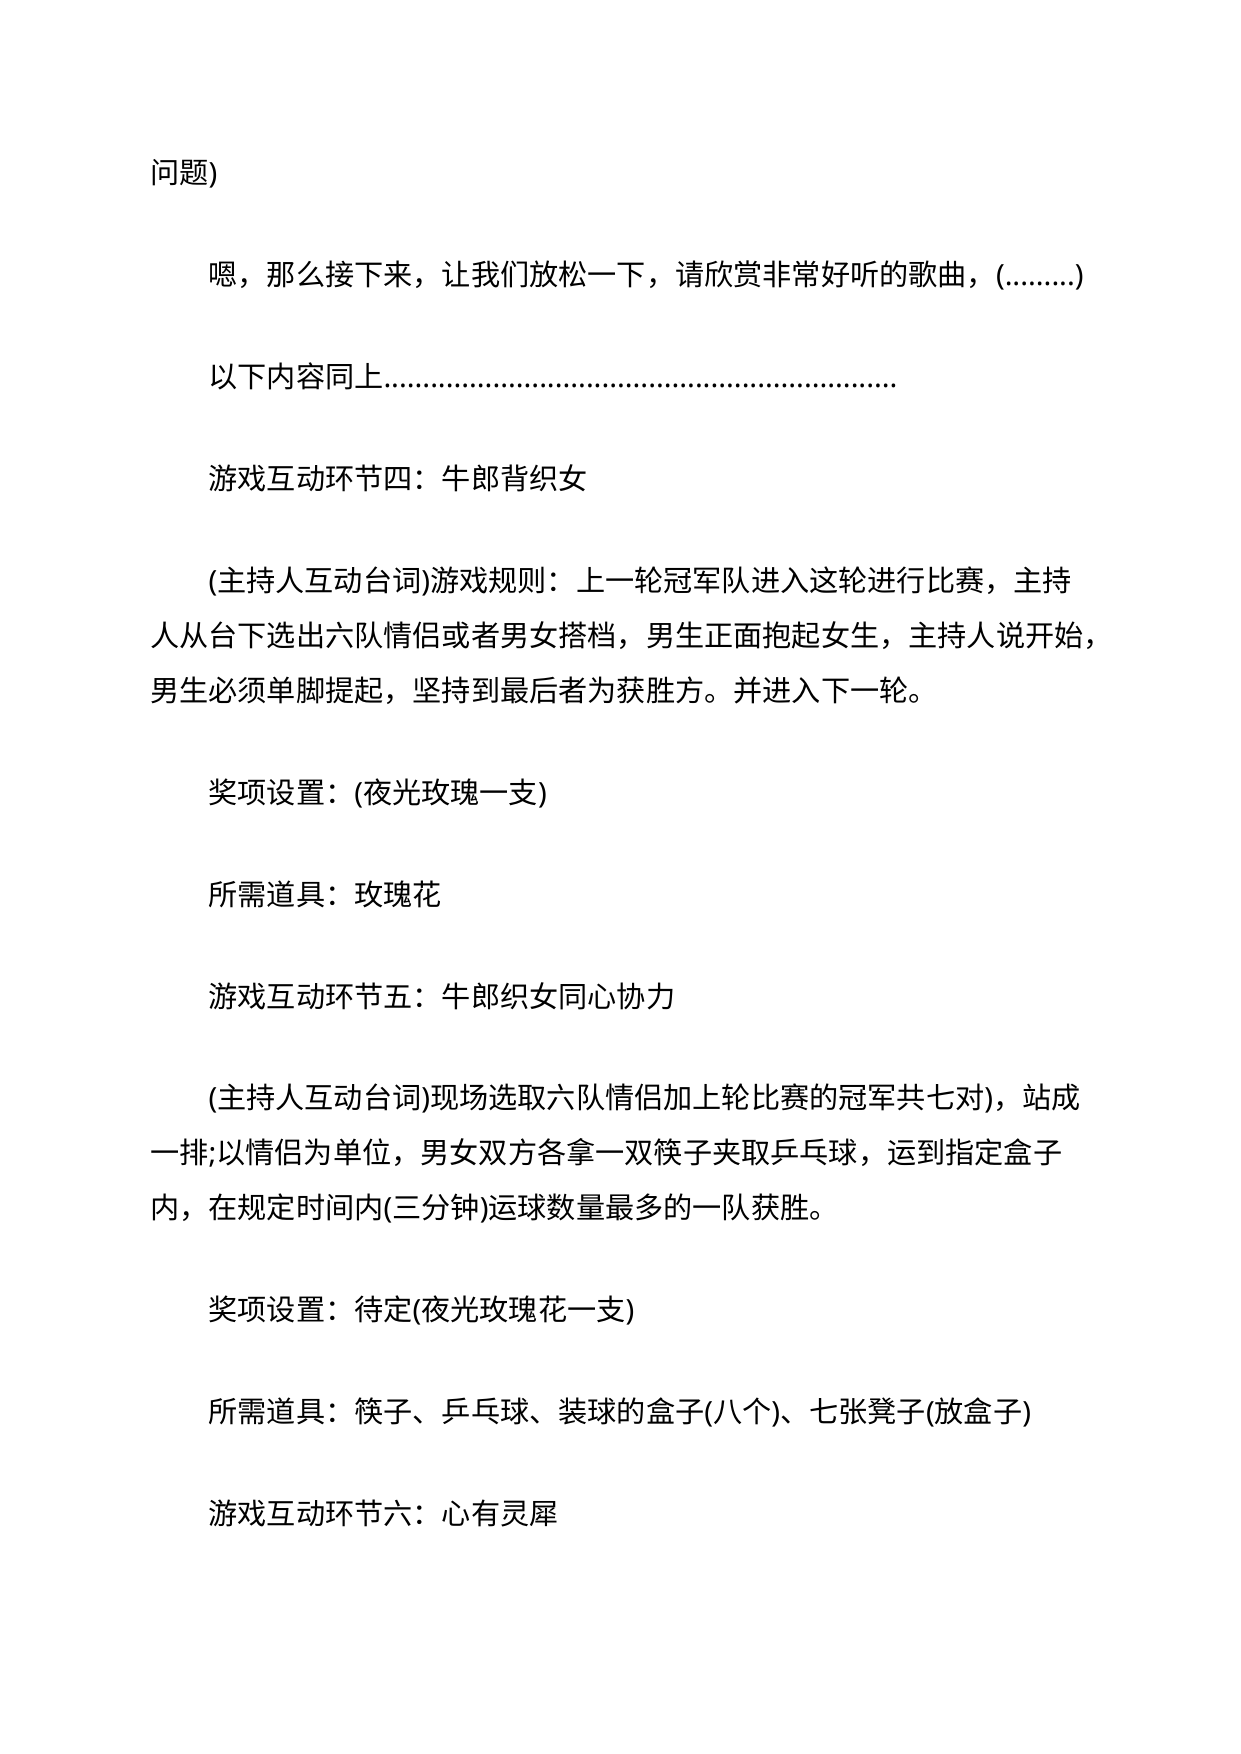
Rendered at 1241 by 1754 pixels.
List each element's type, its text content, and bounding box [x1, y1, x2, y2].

text 嗯，那么接下来，让我们放松一下，请欣赏非常好听的歌曲，(.........) [150, 252, 1090, 294]
text 所需道具：玫瑰花 [150, 871, 1090, 914]
text 以下内容同上.................................................................. [150, 354, 1090, 396]
text (主持人互动台词)游戏规则：上一轮冠军队进入这轮进行比赛，主持人从台下选出六队情侣或者男女搭档，男生正面抱起女生，主持人说开始，男生必须单脚提起，坚持到最后者为获胜方。并进入下一轮。 [150, 558, 1090, 710]
text (主持人互动台词)现场选取六队情侣加上轮比赛的冠军共七对)，站成一排;以情侣为单位，男女双方各拿一双筷子夹取乒乓球，运到指定盒子内，在规定时间内(三分钟)运球数量最多的一队获胜。 [150, 1075, 1090, 1227]
text 游戏互动环节五：牛郎织女同心协力 [150, 973, 1090, 1015]
text 奖项设置：待定(夜光玫瑰花一支) [150, 1287, 1090, 1329]
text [150, 150, 1090, 192]
text 所需道具：筷子、乒乓球、装球的盒子(八个)、七张凳子(放盒子) [150, 1389, 1090, 1431]
text 游戏互动环节六：心有灵犀 [150, 1491, 1090, 1533]
text 奖项设置：(夜光玫瑰一支) [150, 769, 1090, 812]
text 游戏互动环节四：牛郎背织女 [150, 456, 1090, 498]
